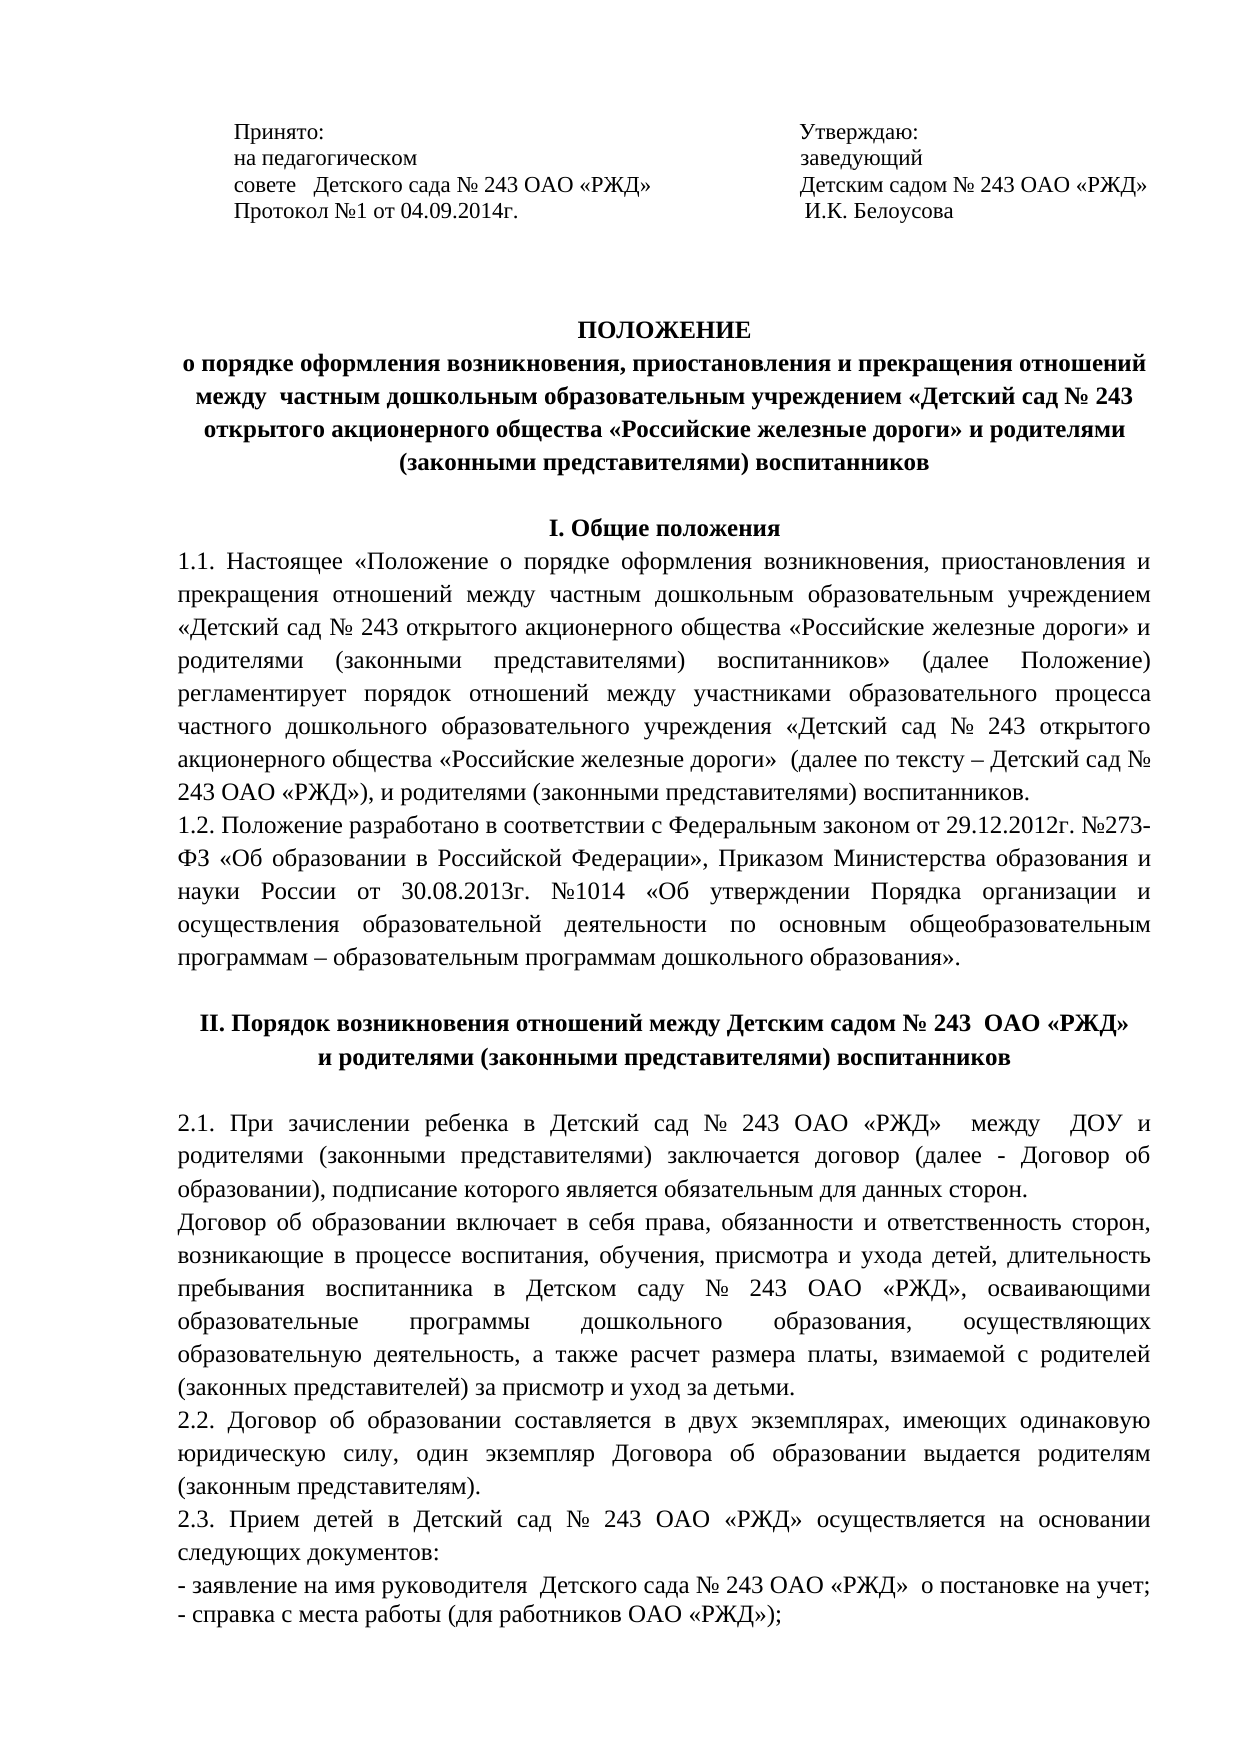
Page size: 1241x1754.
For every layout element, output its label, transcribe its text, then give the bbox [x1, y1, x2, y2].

text и родителями (законными представителями) воспитанников [177, 1042, 1152, 1070]
text ПОЛОЖЕНИЕ [177, 315, 1152, 344]
text на педагогическом заведующий [177, 144, 1152, 171]
text 2.1. При зачислении ребенка в Детский сад № 243 ОАО «РЖД» между ДОУ и родителями (законными представителями) заключается договор (далее - Договор об образовании), подписание которого является обязательным для данных сторон. [177, 1108, 1152, 1202]
text 2.2. Договор об образовании составляется в двух экземплярах, имеющих одинаковую юридическую силу, один экземпляр Договора об образовании выдается родителям (законным представителям). [177, 1405, 1152, 1499]
text II. Порядок возникновения отношений между Детским садом № 243 ОАО «РЖД» [177, 1008, 1152, 1037]
text I. Общие положения [177, 513, 1152, 542]
text 1.2. Положение разработано в соответствии с Федеральным законом от 29.12.2012г. №273- ФЗ «Об образовании в Российской Федерации», Приказом Министерства образования и науки России от 30.08.2013г. №1014 «Об утверждении Порядка организации и осуществления образовательной деятельности по основным общеобразовательным программам – образовательным программам дошкольного образования». [177, 810, 1152, 971]
text совете Детского сада № 243 ОАО «РЖД» Детским садом № 243 ОАО «РЖД» [177, 171, 1152, 197]
text Договор об образовании включает в себя права, обязанности и ответственность сторон, возникающие в процессе воспитания, обучения, присмотра и ухода детей, длительность пребывания воспитанника в Детском саду № 243 ОАО «РЖД», осваивающими образовательные программы дошкольного образования, осуществляющих образовательную деятельность, а также расчет размера платы, взимаемой с родителей (законных представителей) за присмотр и уход за детьми. [177, 1207, 1152, 1401]
text Принято: Утверждаю: [177, 118, 1152, 144]
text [177, 1570, 1152, 1627]
text 1.1. Настоящее «Положение о порядке оформления возникновения, приостановления и прекращения отношений между частным дошкольным образовательным учреждением «Детский сад № 243 открытого акционерного общества «Российские железные дороги» и родителями (законными представителями) воспитанников» (далее Положение) регламентирует порядок отношений между участниками образовательного процесса частного дошкольного образовательного учреждения «Детский сад № 243 открытого акционерного общества «Российские железные дороги» (далее по тексту – Детский сад № 243 ОАО «РЖД»), и родителями (законными представителями) воспитанников. [177, 546, 1152, 806]
text 2.3. Прием детей в Детский сад № 243 ОАО «РЖД» осуществляется на основании следующих документов: [177, 1504, 1152, 1566]
text о порядке оформления возникновения, приостановления и прекращения отношений между частным дошкольным образовательным учреждением «Детский сад № 243 открытого акционерного общества «Российские железные дороги» и родителями (законными представителями) воспитанников [177, 348, 1152, 476]
text Протокол №1 от 04.09.2014г. И.К. Белоусова [177, 197, 1152, 223]
